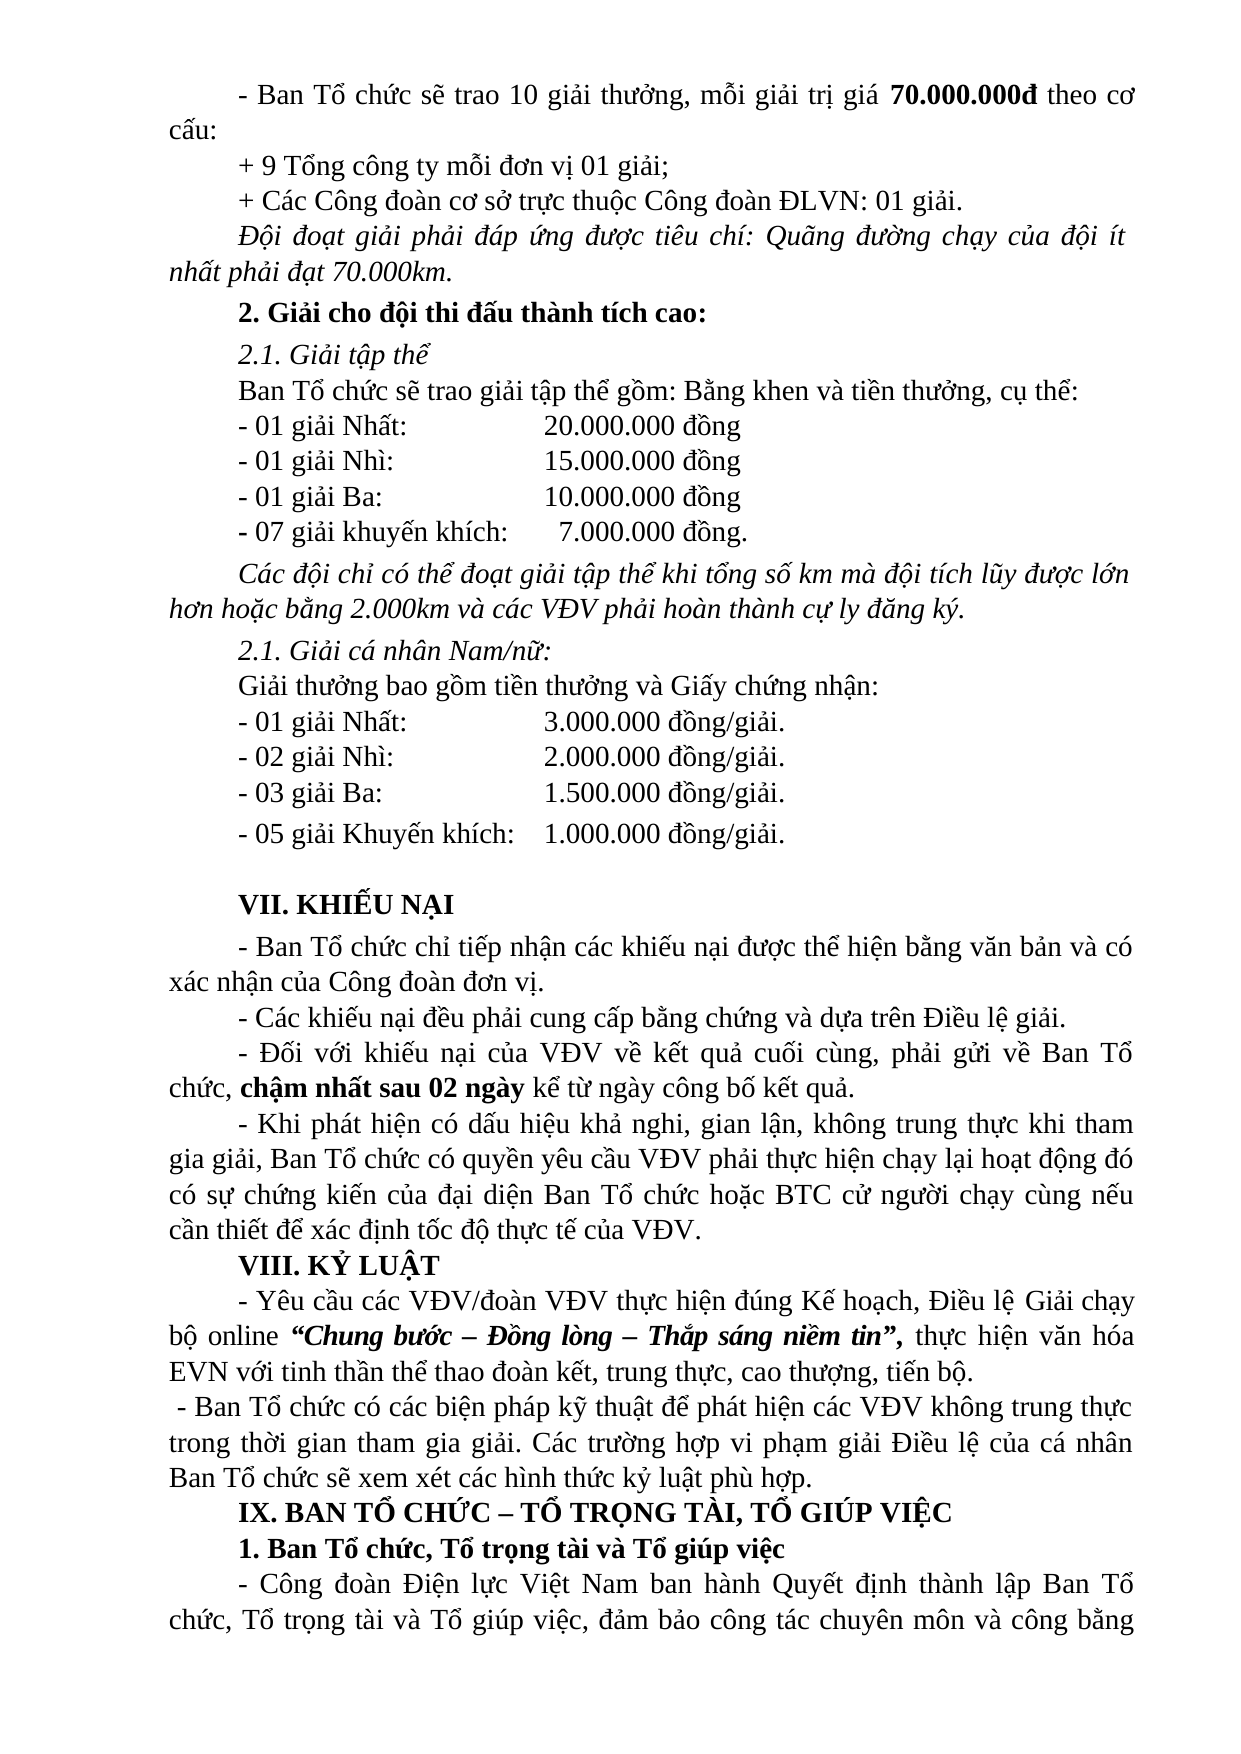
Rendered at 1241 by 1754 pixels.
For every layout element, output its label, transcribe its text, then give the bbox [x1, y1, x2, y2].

text - 01 giải Nhất: 20.000.000 đồng [169, 406, 1135, 442]
text Giải thưởng bao gồm tiền thưởng và Giấy chứng nhận: [169, 667, 1135, 702]
list Các đội chỉ có thể đoạt giải tập thể khi tổng số km mà đội tích lũy được lớn hơn hoặc bằng 2.000km và các VĐV phải hoàn thành cự ly đăng ký. [169, 554, 1135, 625]
text + Các Công đoàn cơ sở trực thuộc Công đoàn ĐLVN: 01 giải. [169, 181, 1129, 217]
text - Đối với khiếu nại của VĐV về kết quả cuối cùng, phải gửi về Ban Tổ chức, chậm nhất sau 02 ngày kể từ ngày công bố kết quả. [169, 1033, 1135, 1104]
text - Các khiếu nại đều phải cung cấp bằng chứng và dựa trên Điều lệ giải. [169, 998, 1135, 1033]
text - Ban Tổ chức sẽ trao 10 giải thưởng, mỗi giải trị giá 70.000.000đ theo cơ cấu: [169, 75, 1135, 146]
text Ban Tổ chức sẽ trao giải tập thể gồm: Bằng khen và tiền thưởng, cụ thể: [169, 371, 1135, 406]
text - Ban Tổ chức chỉ tiếp nhận các khiếu nại được thể hiện bằng văn bản và có xác nhận của Công đoàn đơn vị. [169, 927, 1135, 998]
text - Ban Tổ chức có các biện pháp kỹ thuật để phát hiện các VĐV không trung thực trong thời gian tham gia giải. Các trường hợp vi phạm giải Điều lệ của cá nhân Ban Tổ chức sẽ xem xét các hình thức kỷ luật phù hợp. [169, 1387, 1135, 1494]
text - Yêu cầu các VĐV/đoàn VĐV thực hiện đúng Kế hoạch, Điều lệ Giải chạy bộ online “Chung bước – Đồng lòng – Thắp sáng niềm tin”, thực hiện văn hóa EVN với tinh thần thể thao đoàn kết, trung thực, cao thượng, tiến bộ. [169, 1281, 1135, 1387]
text - 01 giải Ba: 10.000.000 đồng [169, 477, 1135, 512]
text 2.1. Giải cá nhân Nam/nữ: [169, 631, 1135, 667]
text - 02 giải Nhì: 2.000.000 đồng/giải. [169, 737, 1135, 773]
text - 01 giải Nhất: 3.000.000 đồng/giải. [169, 702, 1135, 737]
text - 07 giải khuyến khích: 7.000.000 đồng. [169, 512, 1135, 548]
text IX. BAN TỔ CHỨC – TỔ TRỌNG TÀI, TỔ GIÚP VIỆC [169, 1494, 1135, 1529]
list VII. KHIẾU NẠI [169, 885, 1135, 921]
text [169, 1564, 1135, 1635]
text 2.1. Giải tập thể [169, 335, 1135, 371]
text - 01 giải Nhì: 15.000.000 đồng [169, 442, 1135, 477]
text VIII. KỶ LUẬT [169, 1246, 1135, 1281]
text Đội đoạt giải phải đáp ứng được tiêu chí: Quãng đường chạy của đội ít nhất phải đạt 70.000km. [169, 217, 1129, 287]
text - 03 giải Ba: 1.500.000 đồng/giải. [169, 773, 1135, 808]
list - 05 giải Khuyến khích: 1.000.000 đồng/giải. [169, 814, 1135, 850]
text 1. Ban Tổ chức, Tổ trọng tài và Tổ giúp việc [169, 1529, 1135, 1564]
list 2. Giải cho đội thi đấu thành tích cao: [169, 294, 1135, 329]
text - Khi phát hiện có dấu hiệu khả nghi, gian lận, không trung thực khi tham gia giải, Ban Tổ chức có quyền yêu cầu VĐV phải thực hiện chạy lại hoạt động đó có sự chứng kiến của đại diện Ban Tổ chức hoặc BTC cử người chạy cùng nếu cần thiết để xác định tốc độ thực tế của VĐV. [169, 1104, 1135, 1246]
text + 9 Tổng công ty mỗi đơn vị 01 giải; [169, 146, 1129, 181]
